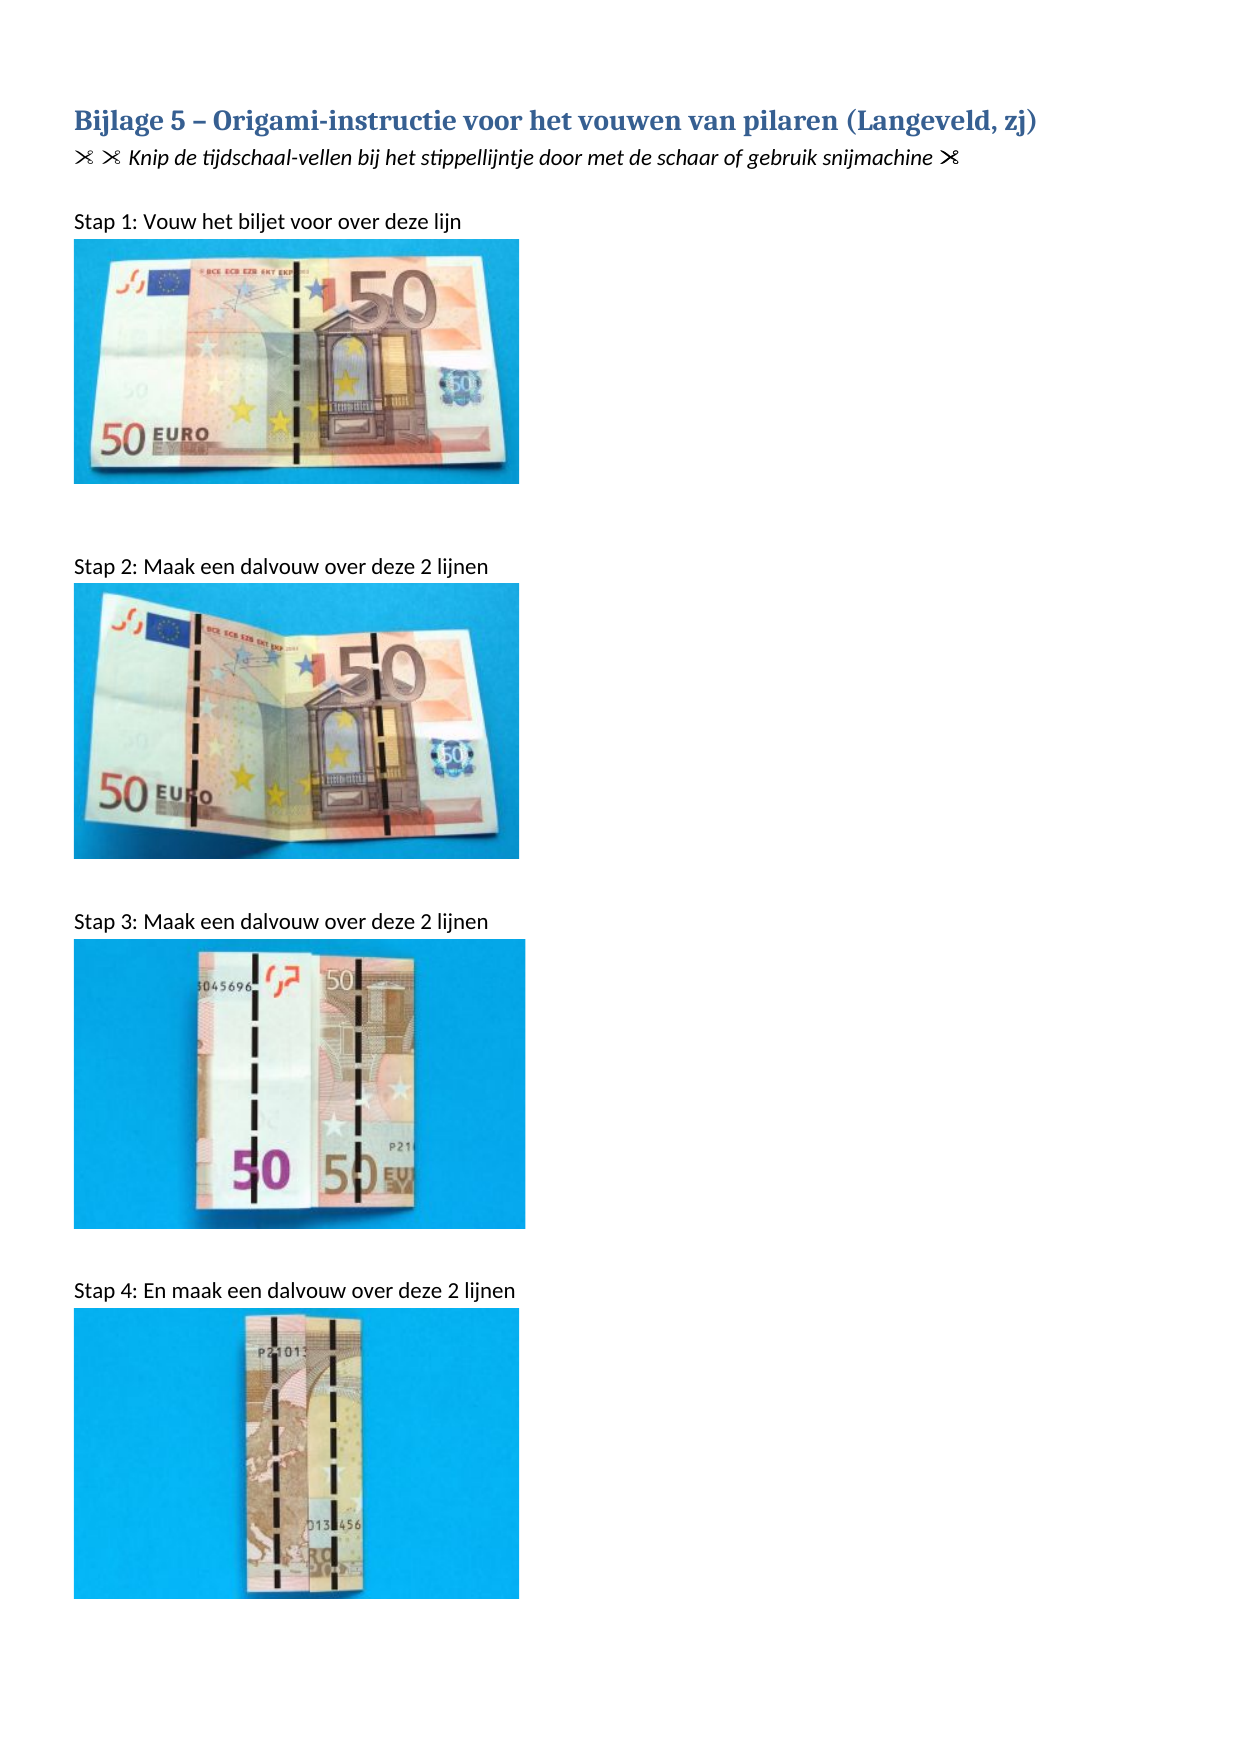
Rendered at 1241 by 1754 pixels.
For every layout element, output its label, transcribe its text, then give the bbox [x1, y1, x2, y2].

picture [73, 239, 520, 473]
picture [193, 950, 416, 1229]
text Stap 4: En maak een dalvouw over deze 2 lijnen [74, 1276, 1193, 1599]
picture [243, 1313, 365, 1599]
subtitle Bijlage 5 – Origami-instructie voor het vouwen van pilaren (Langeveld, zj) [74, 104, 1193, 138]
text Stap 3: Maak een dalvouw over deze 2 lijnen [74, 907, 1193, 1228]
picture [508, 350, 515, 357]
picture [77, 583, 520, 859]
text Knip de tijdschaal-vellen bij het stippellijntje door met de schaar of gebruik snijmachine [74, 143, 1193, 203]
